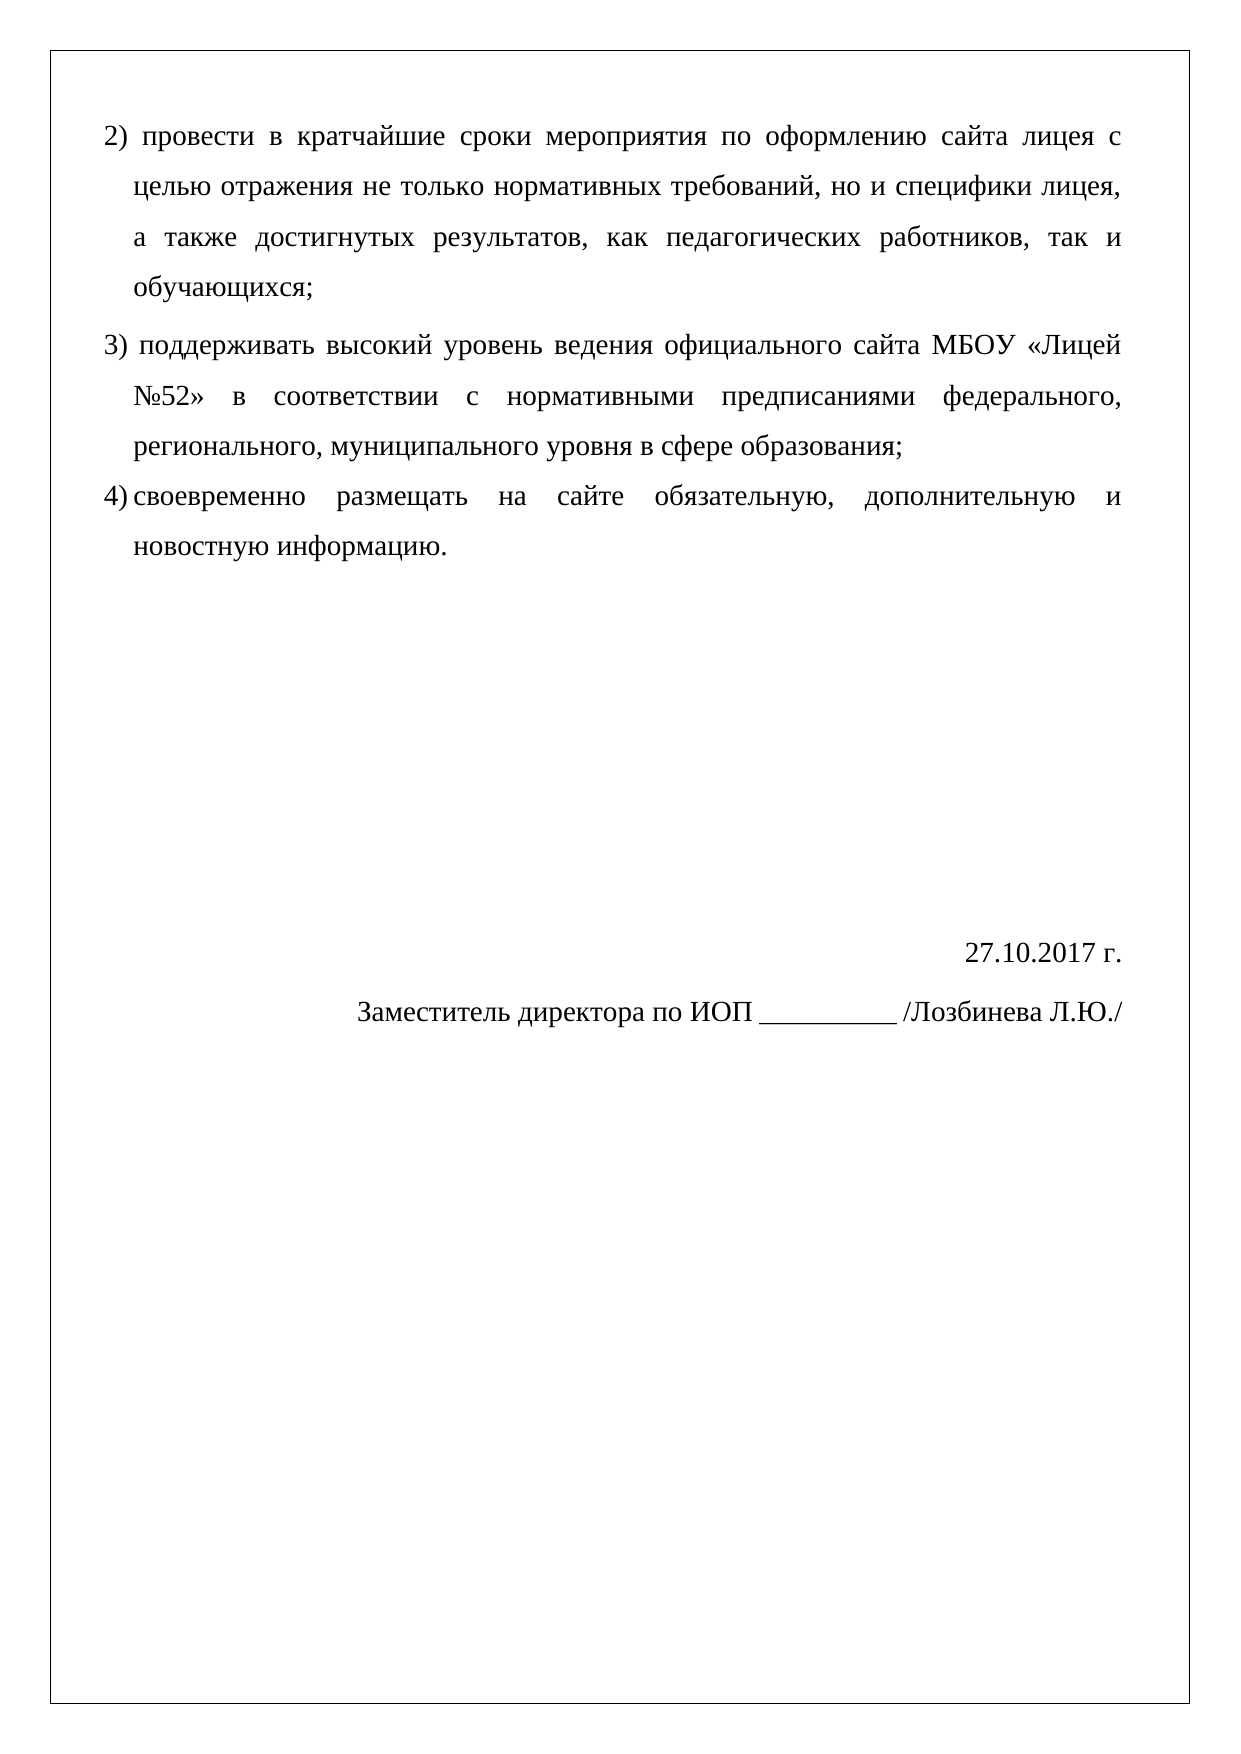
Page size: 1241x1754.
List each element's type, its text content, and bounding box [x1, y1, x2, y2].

text 2) провести в кратчайшие сроки мероприятия по оформлению сайта лицея с целью отражения не только нормативных требований, но и специфики лицея, а также достигнутых результатов, как педагогических работников, так и обучающихся; [103, 118, 1122, 302]
text 4) своевременно размещать на сайте обязательную, дополнительную и новостную информацию. [103, 478, 1122, 562]
text Заместитель директора по ИОП ___________ /Лозбинева Л.Ю./ [103, 994, 1122, 1028]
text 27.10.2017 г. [103, 935, 1122, 969]
text 3) поддерживать высокий уровень ведения официального сайта МБОУ «Лицей №52» в соответствии с нормативными предписаниями федерального, регионального, муниципального уровня в сфере образования; [103, 327, 1122, 461]
